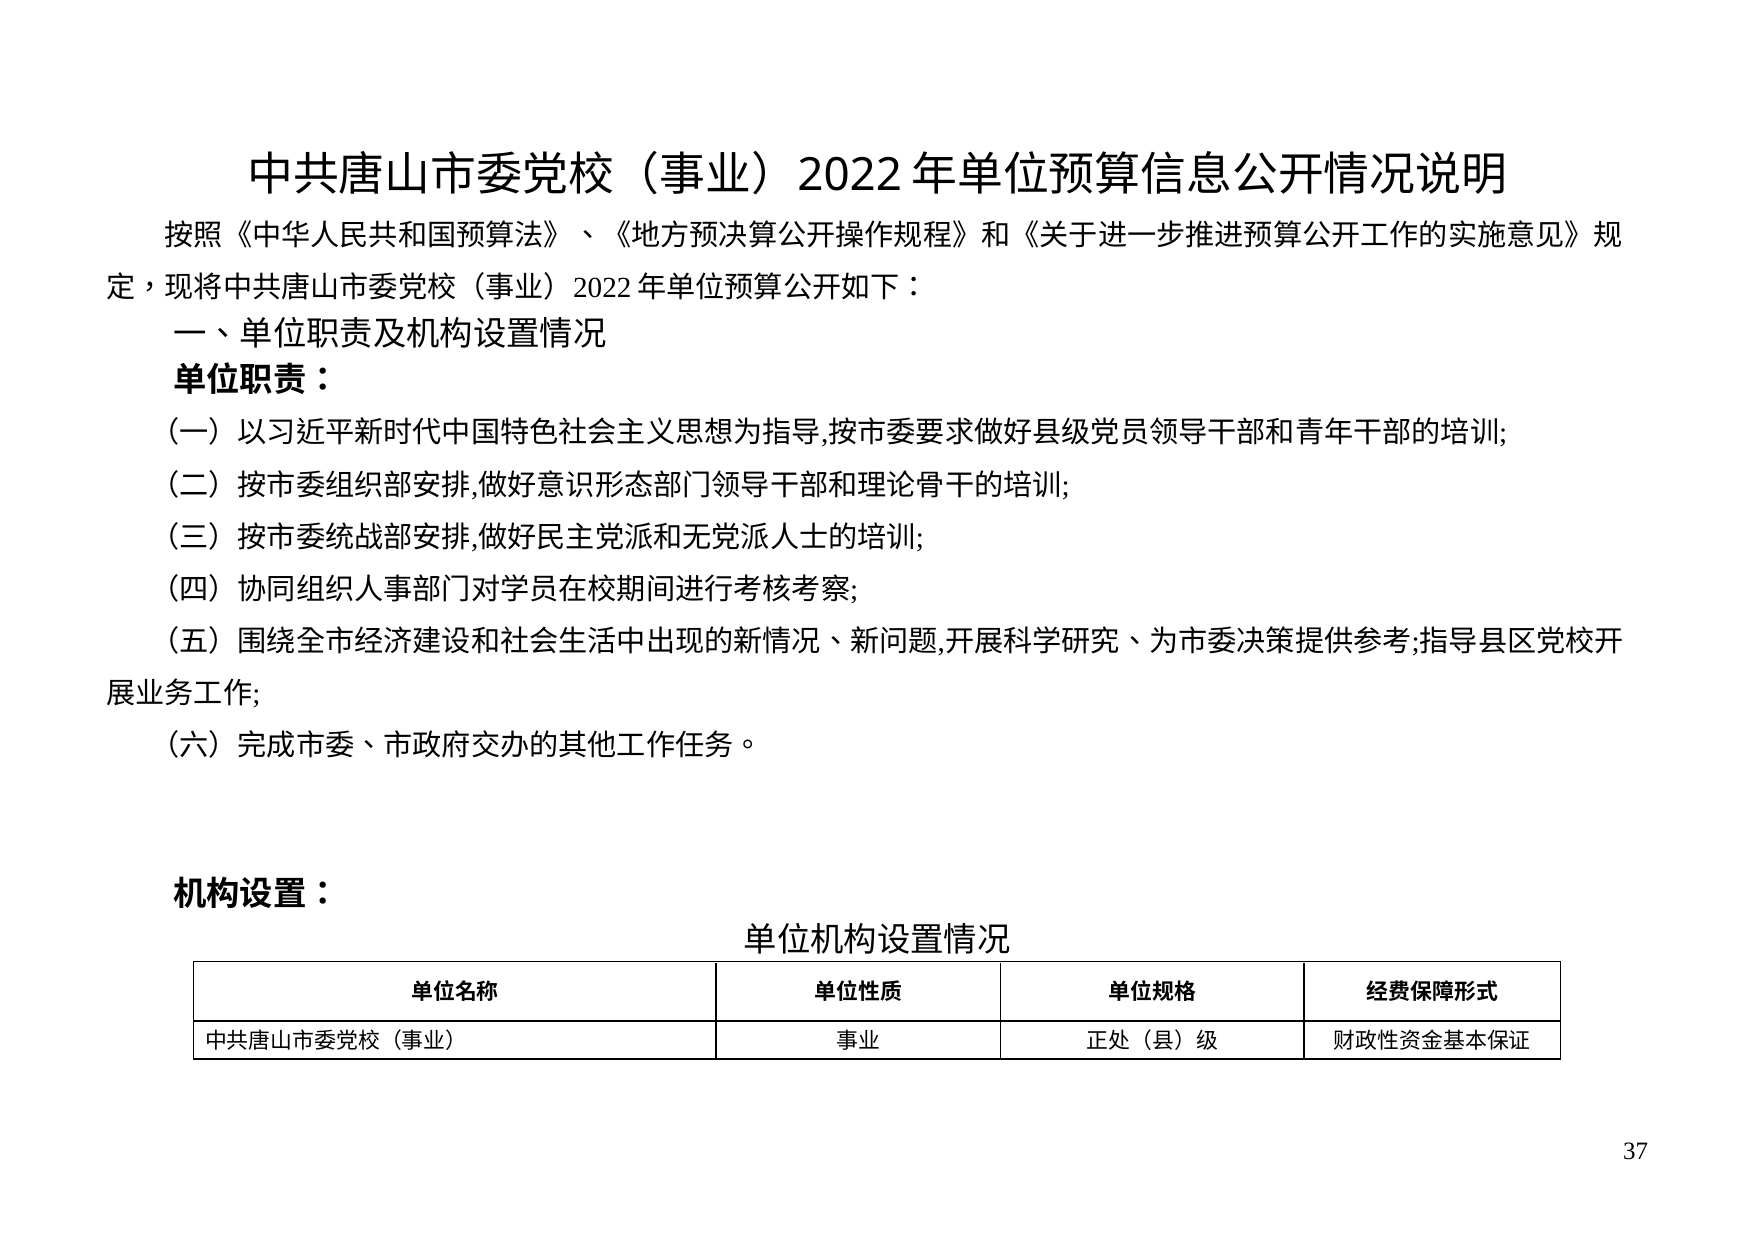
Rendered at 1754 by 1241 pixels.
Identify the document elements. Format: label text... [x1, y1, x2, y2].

list 协同组织人事部门对学员在校期间进行考核考察; [106, 557, 1648, 609]
list 按市委统战部安排,做好民主党派和无党派人士的培训; [106, 505, 1648, 557]
text 机构设置： [106, 870, 1648, 915]
table_header 单位性质 [717, 962, 1000, 1020]
table_cell 财政性资金基本保证 [1305, 1022, 1560, 1058]
list 围绕全市经济建设和社会生活中出现的新情况、新问题,开展科学研究、为市委决策提供参考;指导县区党校开展业务工作; [106, 609, 1648, 714]
list 完成市委、市政府交办的其他工作任务。 [106, 714, 1648, 766]
text 按照《中华人民共和国预算法》、《地方预决算公开操作规程》和《关于进一步推进预算公开工作的实施意见》规定，现将中共唐山市委党校（事业）2022年单位预算公开如下： [106, 204, 1648, 308]
table_cell 正处（县）级 [1001, 1022, 1303, 1058]
table_header 经费保障形式 [1305, 962, 1560, 1020]
text 单位机构设置情况 [106, 915, 1648, 961]
table_cell 中共唐山市委党校（事业） [194, 1022, 715, 1058]
list 按市委组织部安排,做好意识形态部门领导干部和理论骨干的培训; [106, 453, 1648, 505]
table_header 单位规格 [1001, 962, 1304, 1020]
text 中共唐山市委党校（事业）2022年单位预算信息公开情况说明 [106, 142, 1648, 204]
list 以习近平新时代中国特色社会主义思想为指导,按市委要求做好县级党员领导干部和青年干部的培训; [106, 401, 1648, 453]
text 单位职责： [106, 356, 1648, 401]
text 一、单位职责及机构设置情况 [106, 309, 1648, 355]
table_cell 事业 [717, 1022, 1000, 1058]
table_header 单位名称 [194, 962, 716, 1020]
